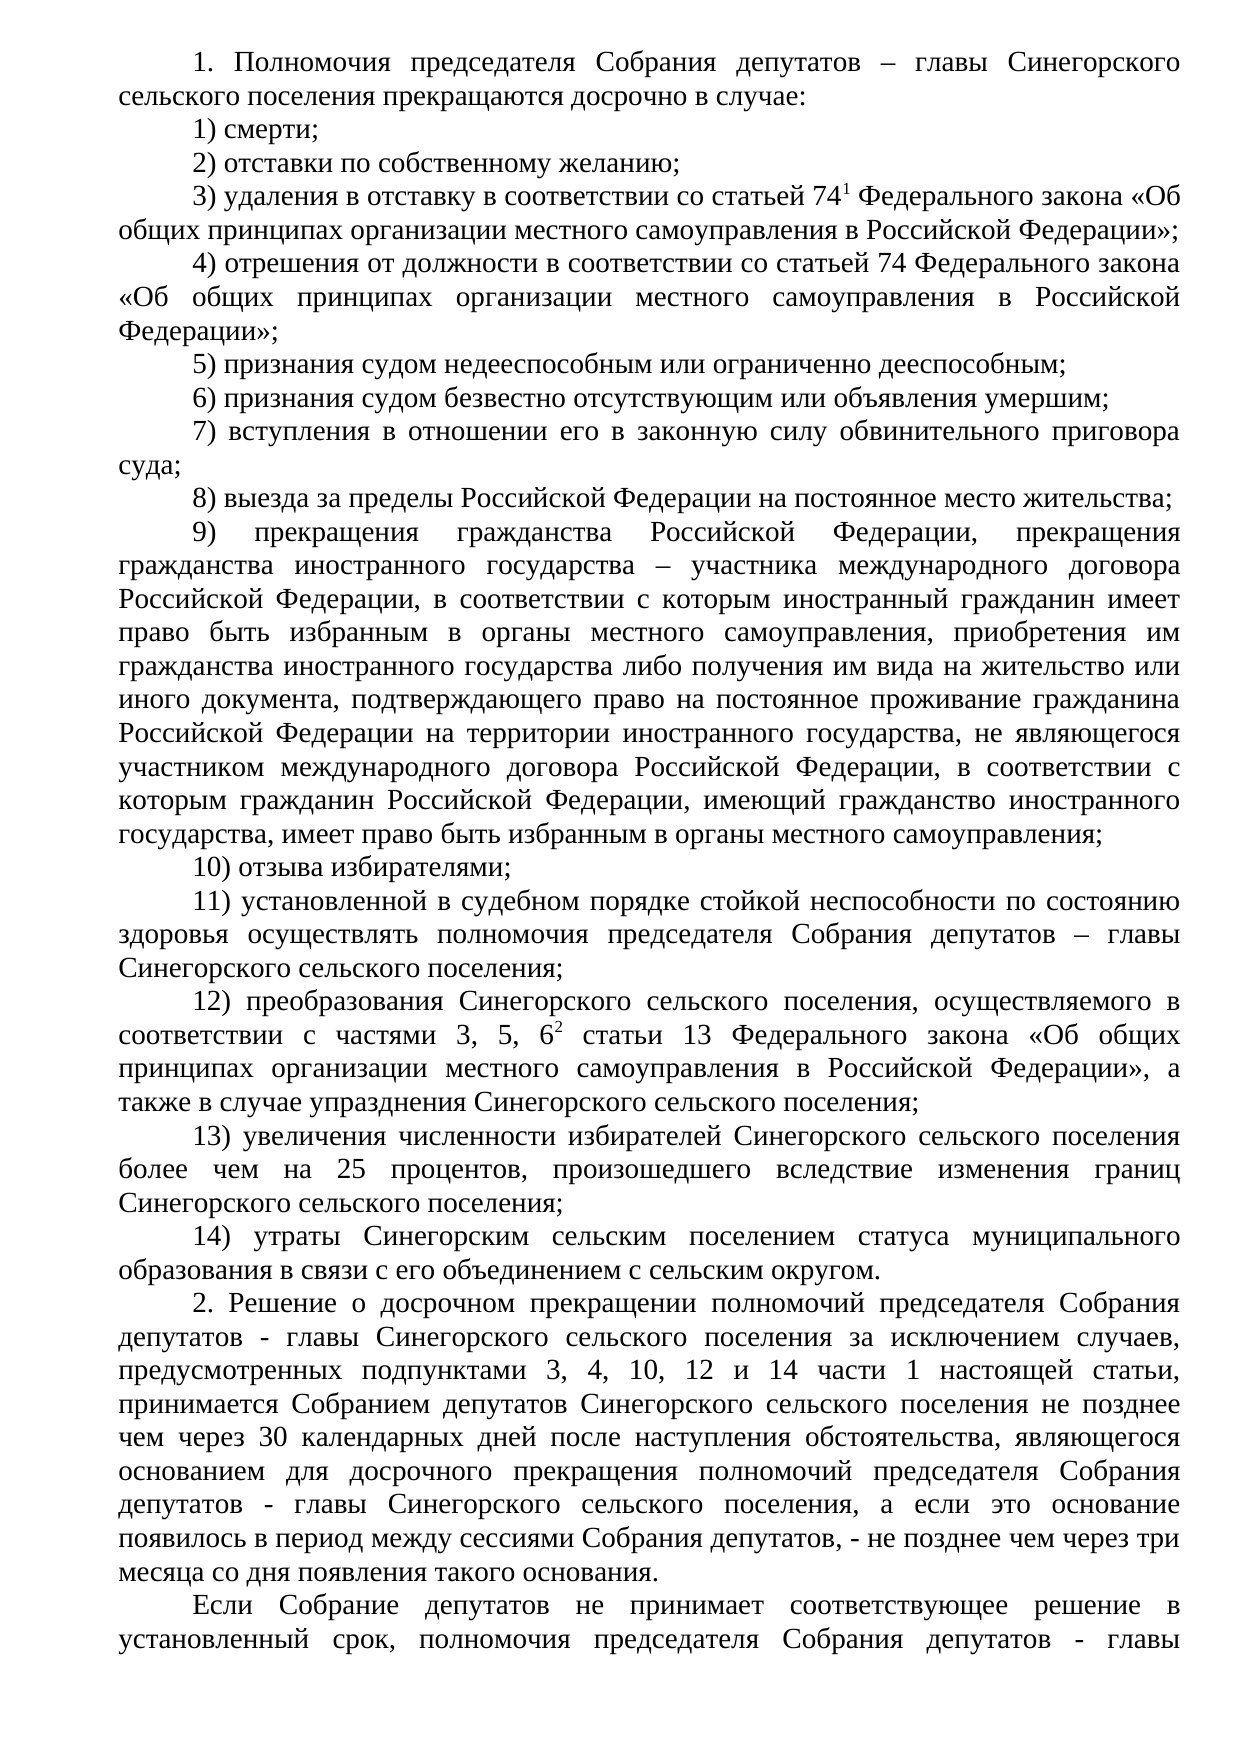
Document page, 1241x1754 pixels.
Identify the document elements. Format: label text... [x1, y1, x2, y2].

text 3) удаления в отставку в соответствии со статьей 741 Федерального закона «Об общих принципах организации местного самоуправления в Российской Федерации»; [118, 178, 1181, 246]
text 1) смерти; [118, 111, 1181, 145]
text 4) отрешения от должности в соответствии со статьей 74 Федерального закона «Об общих принципах организации местного самоуправления в Российской Федерации»; [118, 246, 1181, 346]
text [118, 1587, 1181, 1654]
text 5) признания судом недееспособным или ограниченно дееспособным; [118, 346, 1181, 380]
text 11) установленной в судебном порядке стойкой неспособности по состоянию здоровья осуществлять полномочия председателя Собрания депутатов – главы Синегорского сельского поселения; [118, 883, 1181, 983]
text 7) вступления в отношении его в законную силу обвинительного приговора суда; [118, 413, 1181, 480]
text 9) прекращения гражданства Российской Федерации, прекращения гражданства иностранного государства – участника международного договора Российской Федерации, в соответствии с которым иностранный гражданин имеет право быть избранным в органы местного самоуправления, приобретения им гражданства иностранного государства либо получения им вида на жительство или иного документа, подтверждающего право на постоянное проживание гражданина Российской Федерации на территории иностранного государства, не являющегося участником международного договора Российской Федерации, в соответствии с которым гражданин Российской Федерации, имеющий гражданство иностранного государства, имеет право быть избранным в органы местного самоуправления; [118, 514, 1181, 849]
text 12) преобразования Синегорского сельского поселения, осуществляемого в соответствии с частями 3, 5, 62 статьи 13 Федерального закона «Об общих принципах организации местного самоуправления в Российской Федерации», а также в случае упразднения Синегорского сельского поселения; [118, 983, 1181, 1118]
text 2. Решение о досрочном прекращении полномочий председателя Собрания депутатов - главы Синегорского сельского поселения за исключением случаев, предусмотренных подпунктами 3, 4, 10, 12 и 14 части 1 настоящей статьи, принимается Собранием депутатов Синегорского сельского поселения не позднее чем через 30 календарных дней после наступления обстоятельства, являющегося основанием для досрочного прекращения полномочий председателя Собрания депутатов - главы Синегорского сельского поселения, а если это основание появилось в период между сессиями Собрания депутатов, - не позднее чем через три месяца со дня появления такого основания. [118, 1285, 1181, 1587]
text 2) отставки по собственному желанию; [118, 145, 1181, 178]
text 6) признания судом безвестно отсутствующим или объявления умершим; [118, 380, 1181, 413]
text 10) отзыва избирателями; [118, 849, 1181, 883]
text 1. Полномочия председателя Собрания депутатов – главы Синегорского сельского поселения прекращаются досрочно в случае: [118, 44, 1181, 111]
text 8) выезда за пределы Российской Федерации на постоянное место жительства; [118, 480, 1181, 514]
text 13) увеличения численности избирателей Синегорского сельского поселения более чем на 25 процентов, произошедшего вследствие изменения границ Синегорского сельского поселения; [118, 1118, 1181, 1218]
text 14) утраты Синегорским сельским поселением статуса муниципального образования в связи с его объединением с сельским округом. [118, 1218, 1181, 1285]
